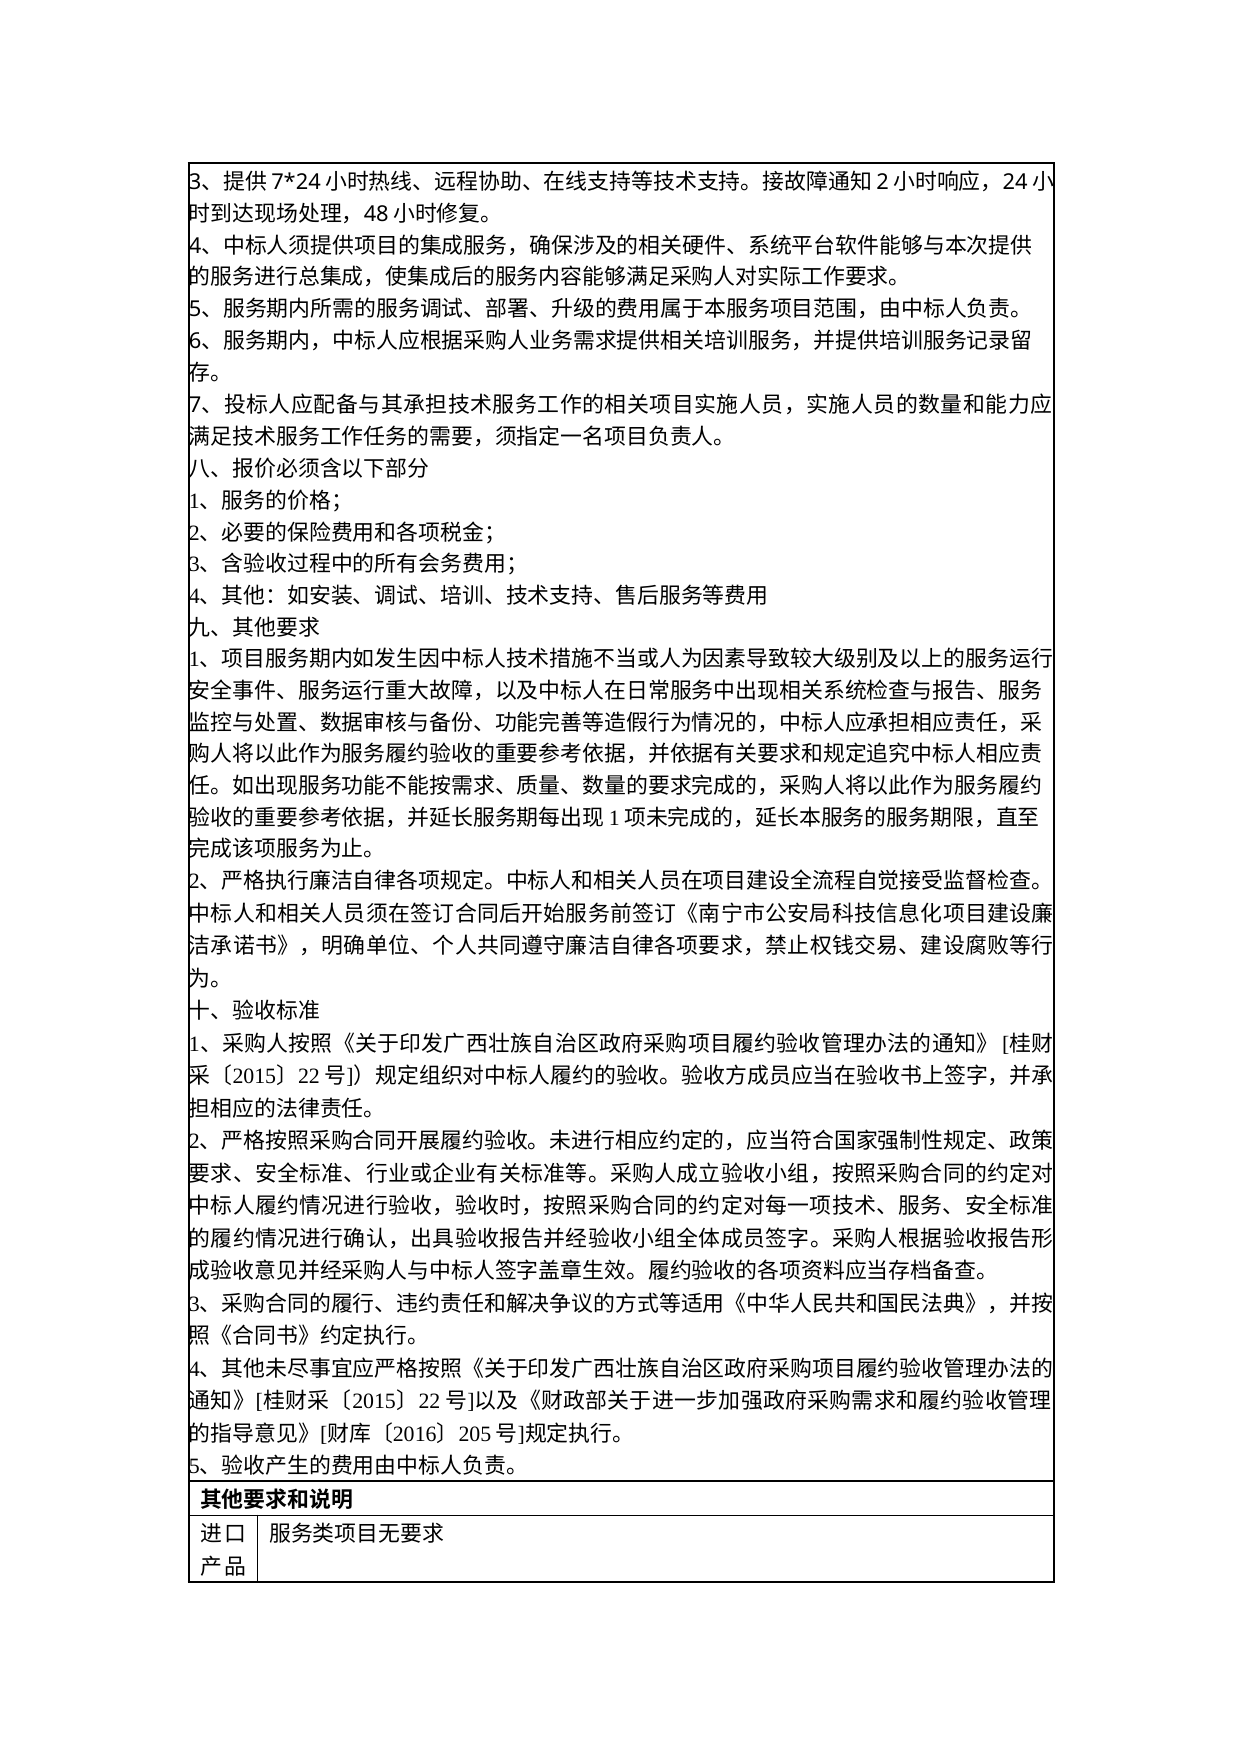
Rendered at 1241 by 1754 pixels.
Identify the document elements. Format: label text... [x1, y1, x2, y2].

table_cell 进口产品说明 [190, 1516, 257, 1581]
table_cell 服务类项目无要求 [258, 1516, 1053, 1581]
table_cell 其他要求和说明 [190, 1482, 1053, 1514]
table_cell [190, 164, 1053, 1480]
